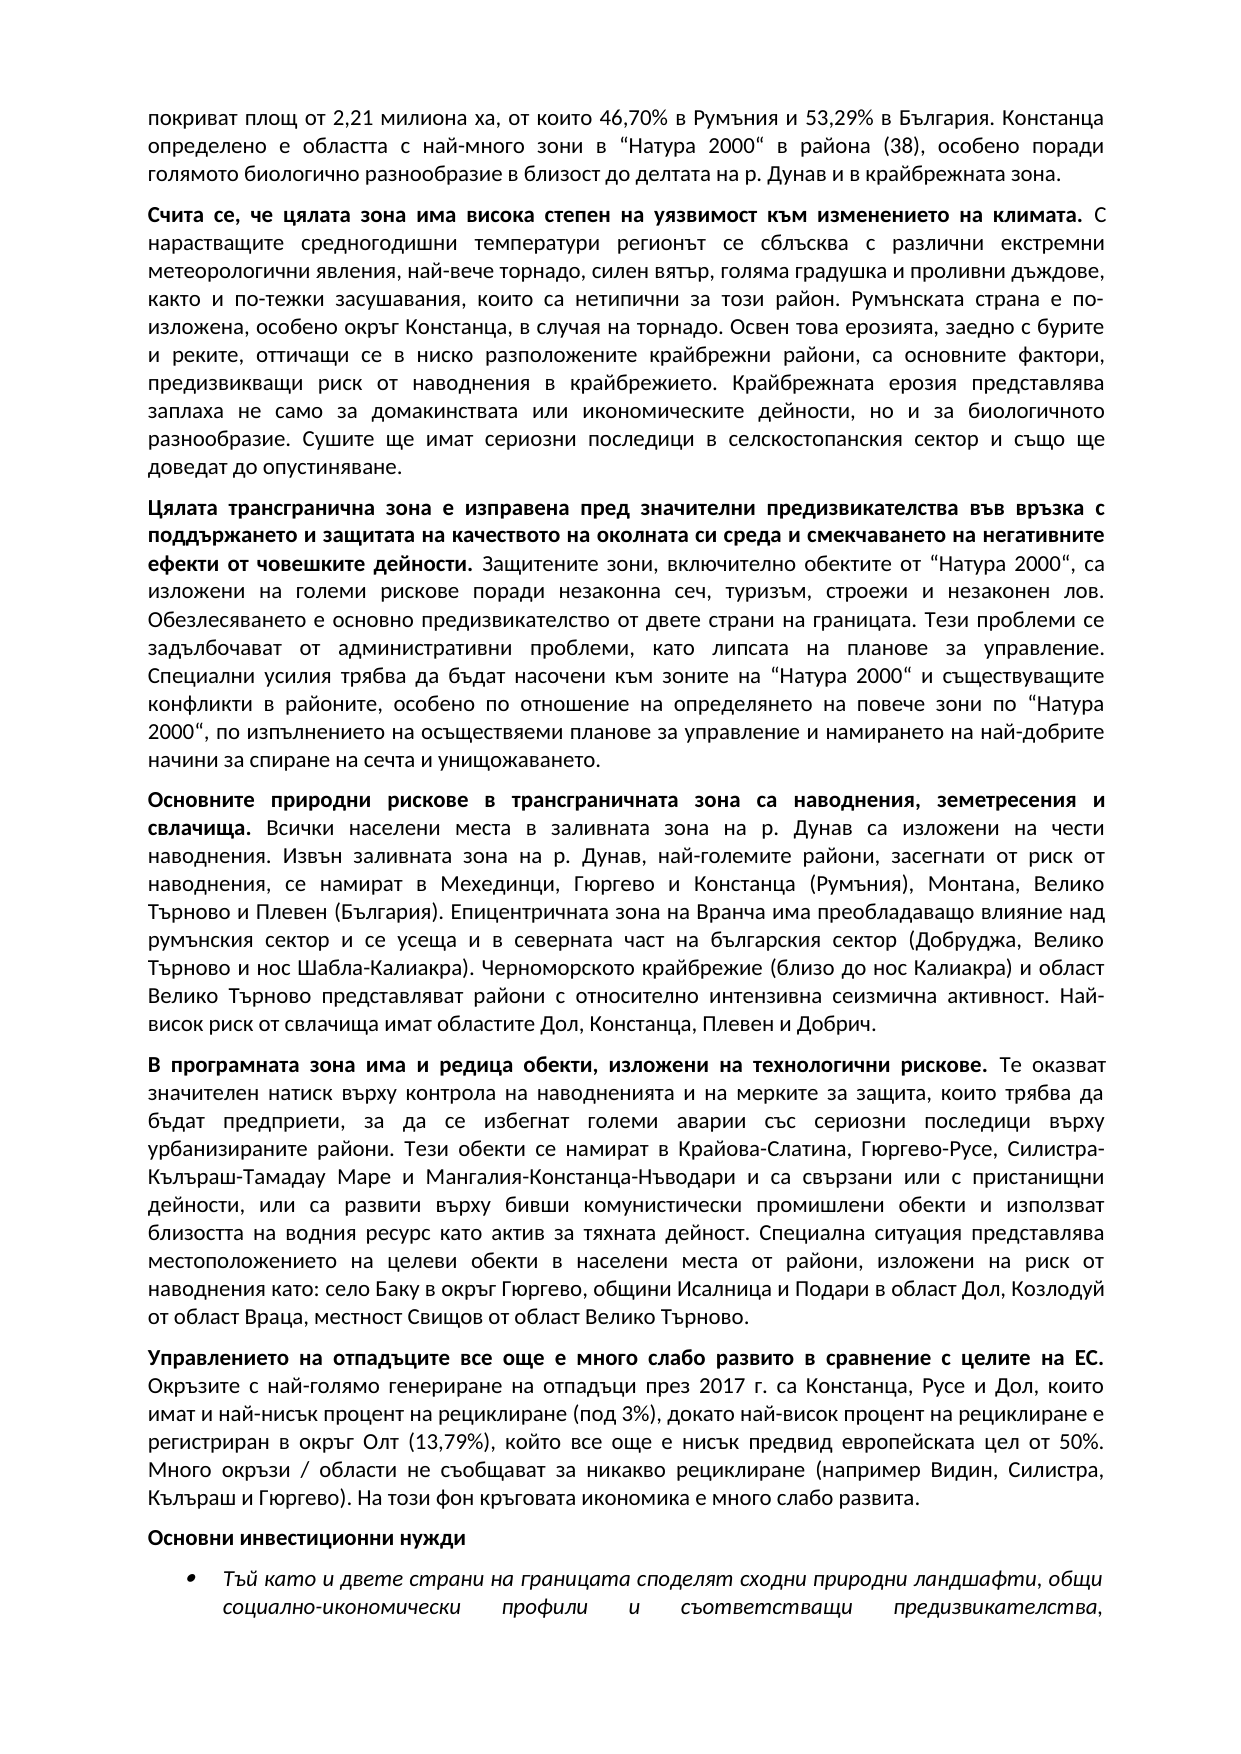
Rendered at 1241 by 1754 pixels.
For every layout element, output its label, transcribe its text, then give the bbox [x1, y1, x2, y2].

text Цялата трансгранична зона е изправена пред значителни предизвикателства във връзка с поддържането и защитата на качеството на околната си среда и смекчаването на негативните ефекти от човешките дейности. Защитените зони, включително обектите от “Натура 2000“, са изложени на големи рискове поради незаконна сеч, туризъм, строежи и незаконен лов. Обезлесяването е основно предизвикателство от двете страни на границата. Тези проблеми се задълбочават от административни проблеми, като липсата на планове за управление. Специални усилия трябва да бъдат насочени към зоните на “Натура 2000“ и съществуващите конфликти в районите, особено по отношение на определянето на повече зони по “Натура 2000“, по изпълнението на осъществяеми планове за управление и намирането на най-добрите начини за спиране на сечта и унищожаването. [148, 493, 1106, 773]
text В програмната зона има и редица обекти, изложени на технологични рискове. Те оказват значителен натиск върху контрола на наводненията и на мерките за защита, които трябва да бъдат предприети, за да се избегнат големи аварии със сериозни последици върху урбанизираните райони. Тези обекти се намират в Крайова-Слатина, Гюргево-Русе, Силистра-Кълъраш-Тамадау Маре и Мангалия-Констанца-Нъводари и са свързани или с пристанищни дейности, или са развити върху бивши комунистически промишлени обекти и използват близостта на водния ресурс като актив за тяхната дейност. Специална ситуация представлява местоположението на целеви обекти в населени места от райони, изложени на риск от наводнения като: село Баку в окръг Гюргево, общини Исалница и Подари в област Дол, Козлодуй от област Враца, местност Свищов от област Велико Търново. [148, 1050, 1106, 1330]
text Основните природни рискове в трансграничната зона са наводнения, земетресения и свлачища. Всички населени места в заливната зона на р. Дунав са изложени на чести наводнения. Извън заливната зона на р. Дунав, най-големите райони, засегнати от риск от наводнения, се намират в Мехединци, Гюргево и Констанца (Румъния), Монтана, Велико Търново и Плевен (България). Епицентричната зона на Вранча има преобладаващо влияние над румънския сектор и се усеща и в северната част на българския сектор (Добруджа, Велико Търново и нос Шабла-Калиакра). Черноморското крайбрежие (близо до нос Калиакра) и област Велико Търново представляват райони с относително интензивна сеизмична активност. Най-висок риск от свлачища имат областите Дол, Констанца, Плевен и Добрич. [148, 785, 1106, 1037]
text Управлението на отпадъците все още е много слабо развито в сравнение с целите на ЕС. Окръзите с най-голямо генериране на отпадъци през 2017 г. са Констанца, Русе и Дол, които имат и най-нисък процент на рециклиране (под 3%), докато най-висок процент на рециклиране е регистриран в окръг Олт (13,79%), който все още е нисък предвид европейската цел от 50%. Много окръзи / области не съобщават за никакво рециклиране (например Видин, Силистра, Кълъраш и Гюргево). На този фон кръговата икономика е много слабо развита. [148, 1343, 1106, 1511]
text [148, 103, 1106, 187]
text Основни инвестиционни нужди [148, 1523, 1106, 1551]
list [185, 1564, 1106, 1620]
text Счита се, че цялата зона има висока степен на уязвимост към изменението на климата. С нарастващите средногодишни температури регионът се сблъсква с различни екстремни метеорологични явления, най-вече торнадо, силен вятър, голяма градушка и проливни дъждове, както и по-тежки засушавания, които са нетипични за този район. Румънската страна е по-изложена, особено окръг Констанца, в случая на торнадо. Освен това ерозията, заедно с бурите и реките, оттичащи се в ниско разположените крайбрежни райони, са основните фактори, предизвикващи риск от наводнения в крайбрежието. Крайбрежната ерозия представлява заплаха не само за домакинствата или икономическите дейности, но и за биологичното разнообразие. Сушите ще имат сериозни последици в селскостопанския сектор и също ще доведат до опустиняване. [148, 200, 1106, 480]
